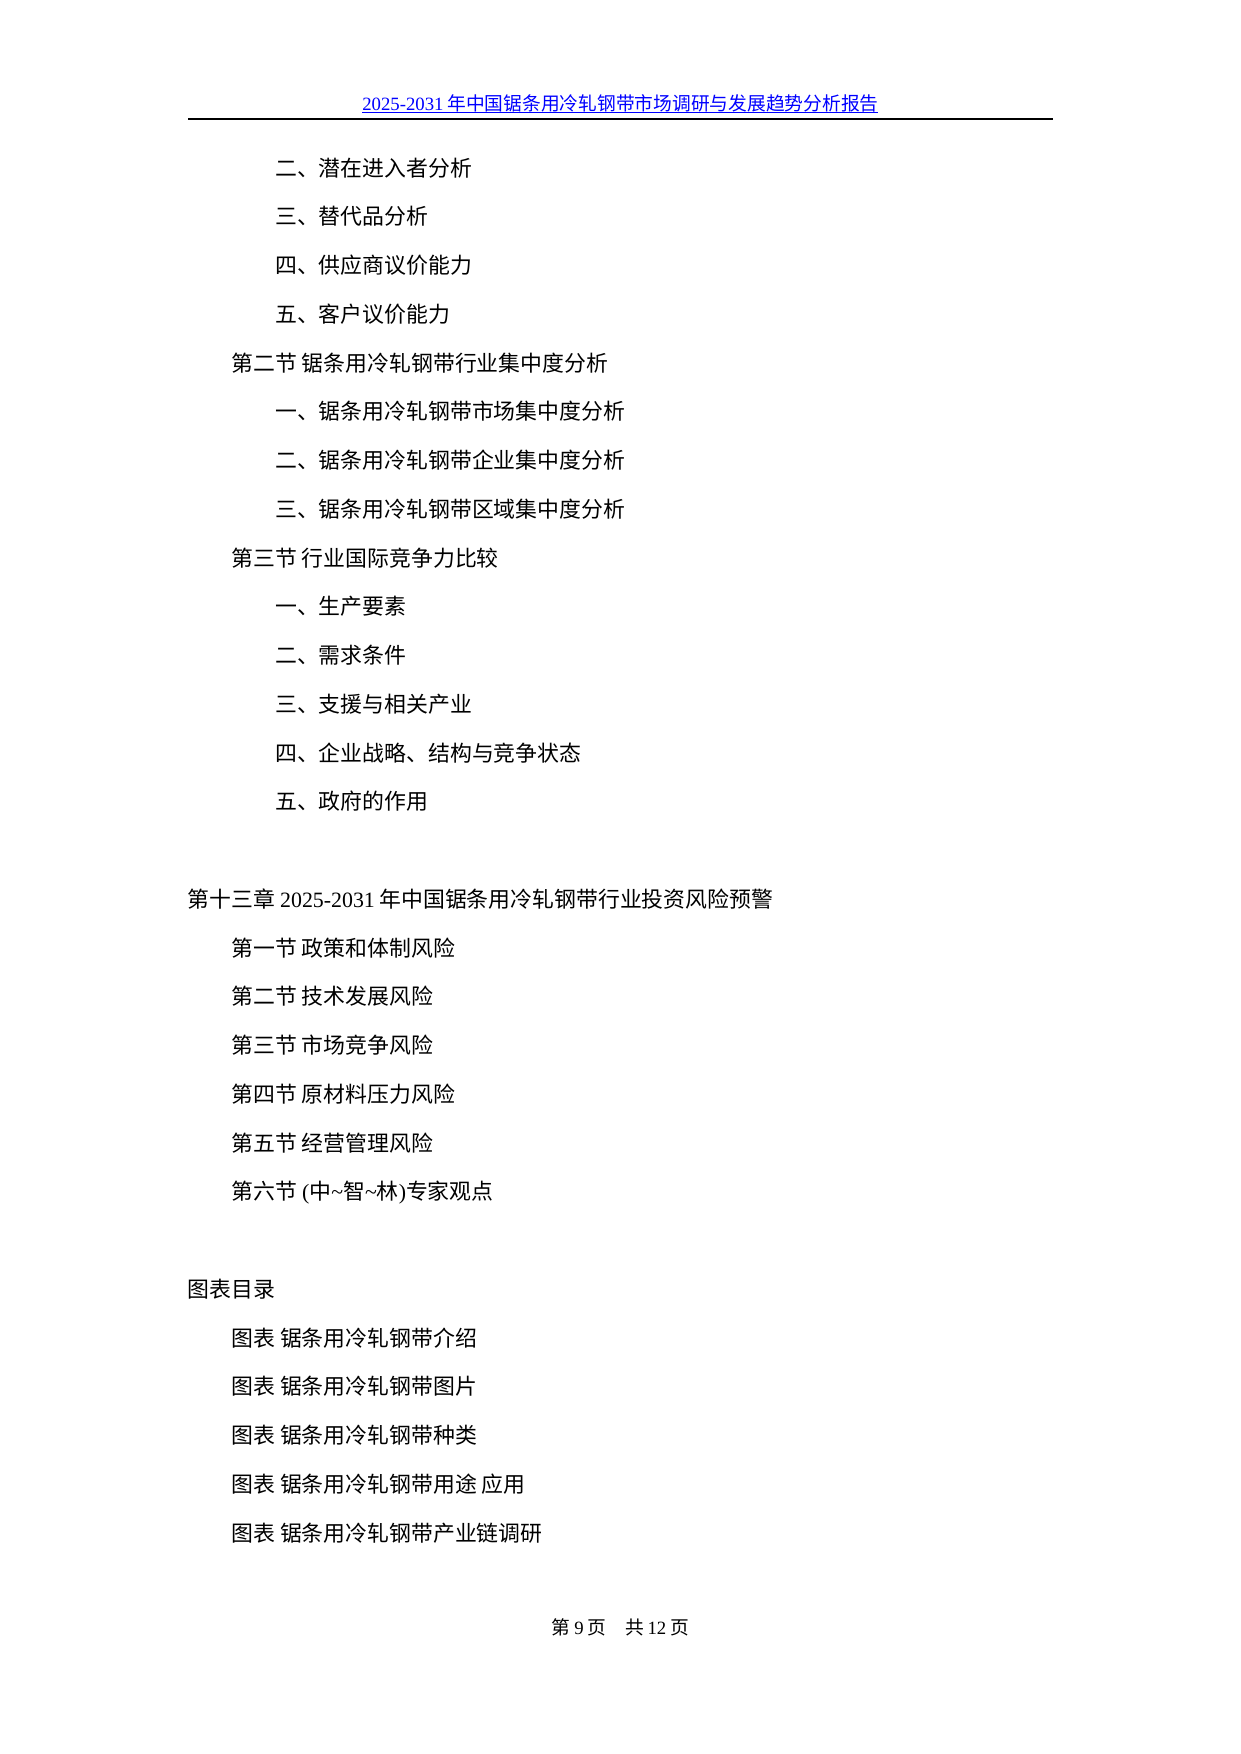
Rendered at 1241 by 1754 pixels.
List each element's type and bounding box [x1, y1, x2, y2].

text [187, 150, 1053, 1548]
